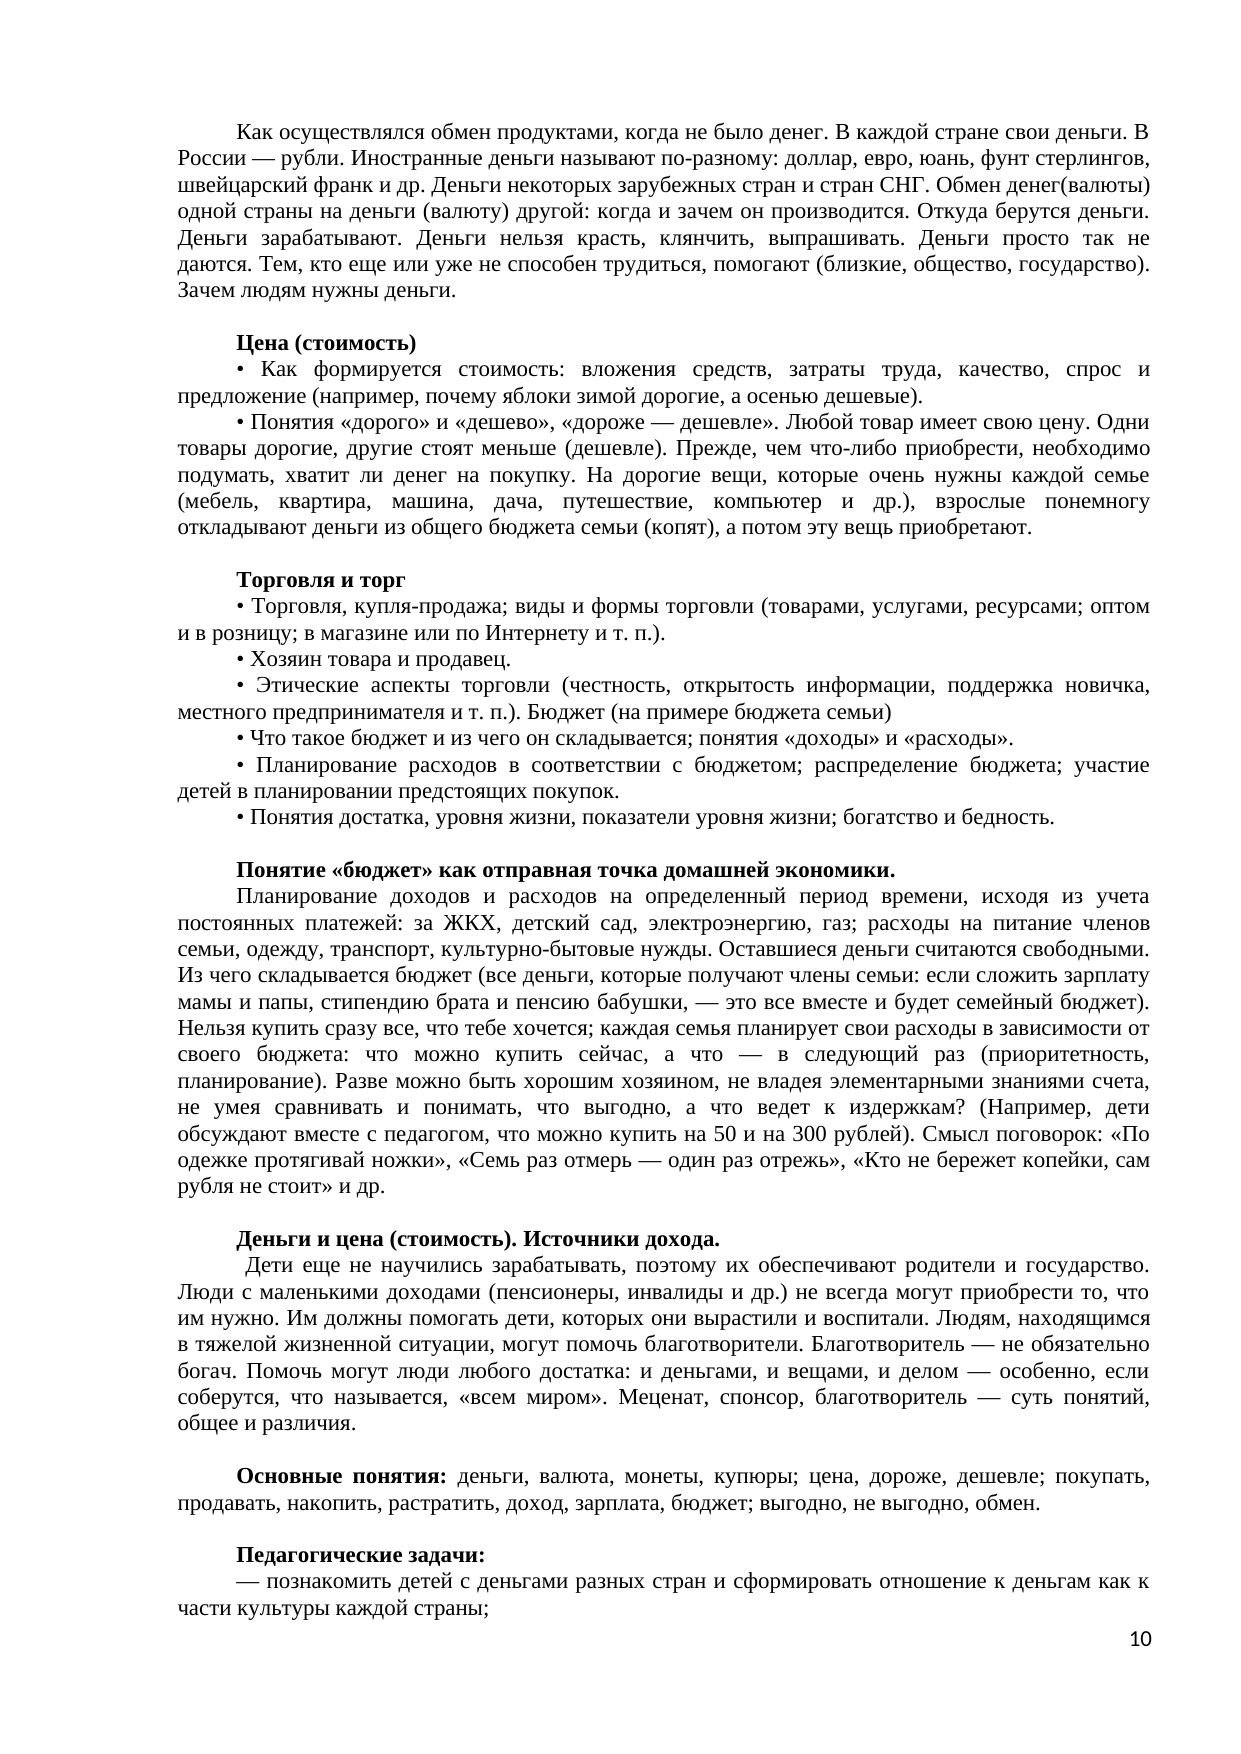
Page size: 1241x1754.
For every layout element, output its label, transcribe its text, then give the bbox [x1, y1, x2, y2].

text • Этические аспекты торговли (честность, открытость информации, поддержка новичка, местного предпринимателя и т. п.). Бюджет (на примере бюджета семьи) [177, 672, 1152, 724]
text • Торговля, купля-продажа; виды и формы торговли (товарами, услугами, ресурсами; оптом и в розницу; в магазине или по Интернету и т. п.). [177, 592, 1152, 645]
text Педагогические задачи: [177, 1541, 1152, 1568]
text • Планирование расходов в соответствии с бюджетом; распределение бюджета; участие детей в планировании предстоящих покупок. [177, 751, 1152, 803]
text • Понятия «дорого» и «дешево», «дороже — дешевле». Любой товар имеет свою цену. Одни товары дорогие, другие стоят меньше (дешевле). Прежде, чем что-либо приобрести, необходимо подумать, хватит ли денег на покупку. На дорогие вещи, которые очень нужны каждой семье (мебель, квартира, машина, дача, путешествие, компьютер и др.), взрослые понемногу откладывают деньги из общего бюджета семьи (копят), а потом эту вещь приобретают. [177, 408, 1152, 540]
text • Как формируется стоимость: вложения средств, затраты труда, качество, спрос и предложение (например, почему яблоки зимой дорогие, а осенью дешевые). [177, 355, 1152, 408]
text Как осуществлялся обмен продуктами, когда не было денег. В каждой стране свои деньги. В России — рубли. Иностранные деньги называют по-разному: доллар, евро, юань, фунт стерлингов, швейцарский франк и др. Деньги некоторых зарубежных стран и стран СНГ. Обмен денег(валюты) одной страны на деньги (валюту) другой: когда и зачем он производится. Откуда берутся деньги. Деньги зарабатывают. Деньги нельзя красть, клянчить, выпрашивать. Деньги просто так не даются. Тем, кто еще или уже не способен трудиться, помогают (близкие, общество, государство). Зачем людям нужны деньги. [177, 118, 1152, 303]
text Торговля и торг [177, 566, 1152, 592]
text Деньги и цена (стоимость). Источники дохода. [177, 1225, 1152, 1251]
text • Хозяин товара и продавец. [177, 645, 1152, 672]
text — познакомить детей с деньгами разных стран и сформировать отношение к деньгам как к части культуры каждой страны; [177, 1568, 1152, 1620]
text Цена (стоимость) [177, 329, 1152, 355]
text Основные понятия: деньги, валюта, монеты, купюры; цена, дороже, дешевле; покупать, продавать, накопить, растратить, доход, зарплата, бюджет; выгодно, не выгодно, обмен. [177, 1462, 1152, 1515]
text Дети еще не научились зарабатывать, поэтому их обеспечивают родители и государство. Люди с маленькими доходами (пенсионеры, инвалиды и др.) не всегда могут приобрести то, что им нужно. Им должны помогать дети, которых они вырастили и воспитали. Людям, находящимся в тяжелой жизненной ситуации, могут помочь благотворители. Благотворитель — не обязательно богач. Помочь могут люди любого достатка: и деньгами, и вещами, и делом — особенно, если соберутся, что называется, «всем миром». Меценат, спонсор, благотворитель — суть понятий, общее и различия. [177, 1251, 1152, 1436]
text Понятие «бюджет» как отправная точка домашней экономики. [177, 856, 1152, 882]
text Планирование доходов и расходов на определенный период времени, исходя из учета постоянных платежей: за ЖКХ, детский сад, электроэнергию, газ; расходы на питание членов семьи, одежду, транспорт, культурно-бытовые нужды. Оставшиеся деньги считаются свободными. Из чего складывается бюджет (все деньги, которые получают члены семьи: если сложить зарплату мамы и папы, стипендию брата и пенсию бабушки, — это все вместе и будет семейный бюджет). Нельзя купить сразу все, что тебе хочется; каждая семья планирует свои расходы в зависимости от своего бюджета: что можно купить сейчас, а что — в следующий раз (приоритетность, планирование). Разве можно быть хорошим хозяином, не владея элементарными знаниями счета, не умея сравнивать и понимать, что выгодно, а что ведет к издержкам? (Например, дети обсуждают вместе с педагогом, что можно купить на 50 и на 300 рублей). Смысл поговорок: «По одежке протягивай ножки», «Семь раз отмерь — один раз отрежь», «Кто не бережет копейки, сам рубля не стоит» и др. [177, 882, 1152, 1199]
text • Понятия достатка, уровня жизни, показатели уровня жизни; богатство и бедность. [177, 803, 1152, 830]
text • Что такое бюджет и из чего он складывается; понятия «доходы» и «расходы». [177, 724, 1152, 751]
